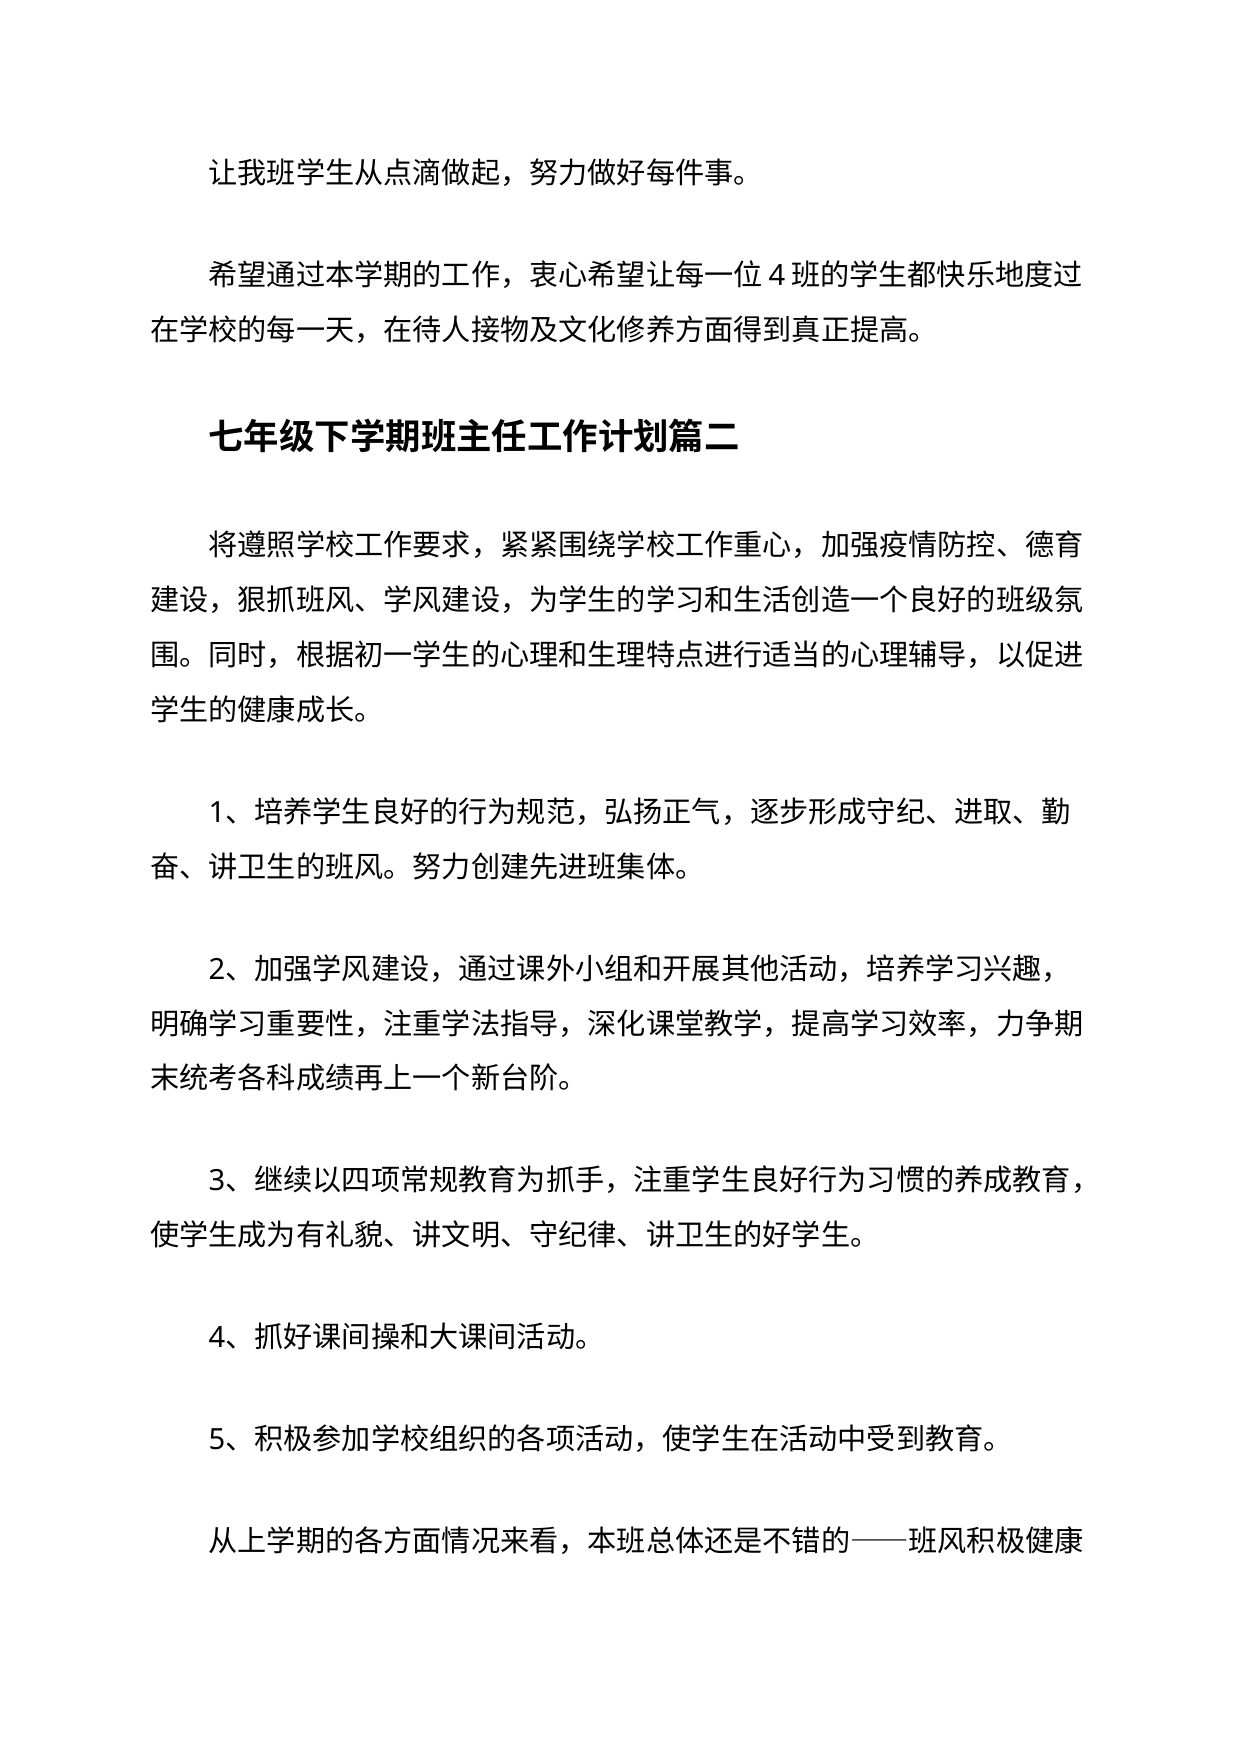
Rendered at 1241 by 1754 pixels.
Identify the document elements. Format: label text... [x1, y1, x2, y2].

text 希望通过本学期的工作，衷心希望让每一位4班的学生都快乐地度过在学校的每一天，在待人接物及文化修养方面得到真正提高。 [150, 252, 1090, 349]
text 将遵照学校工作要求，紧紧围绕学校工作重心，加强疫情防控、德育建设，狠抓班风、学风建设，为学生的学习和生活创造一个良好的班级氛围。同时，根据初一学生的心理和生理特点进行适当的心理辅导，以促进学生的健康成长。 [150, 522, 1090, 729]
text 5、积极参加学校组织的各项活动，使学生在活动中受到教育。 [150, 1416, 1090, 1458]
text 七年级下学期班主任工作计划篇二 [150, 408, 1090, 460]
text 1、培养学生良好的行为规范，弘扬正气，逐步形成守纪、进取、勤奋、讲卫生的班风。努力创建先进班集体。 [150, 788, 1090, 886]
text 3、继续以四项常规教育为抓手，注重学生良好行为习惯的养成教育，使学生成为有礼貌、讲文明、守纪律、讲卫生的好学生。 [150, 1157, 1090, 1254]
text 让我班学生从点滴做起，努力做好每件事。 [150, 150, 1090, 192]
text 4、抓好课间操和大课间活动。 [150, 1314, 1090, 1356]
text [150, 1518, 1090, 1560]
text 2、加强学风建设，通过课外小组和开展其他活动，培养学习兴趣，明确学习重要性，注重学法指导，深化课堂教学，提高学习效率，力争期末统考各科成绩再上一个新台阶。 [150, 945, 1090, 1097]
